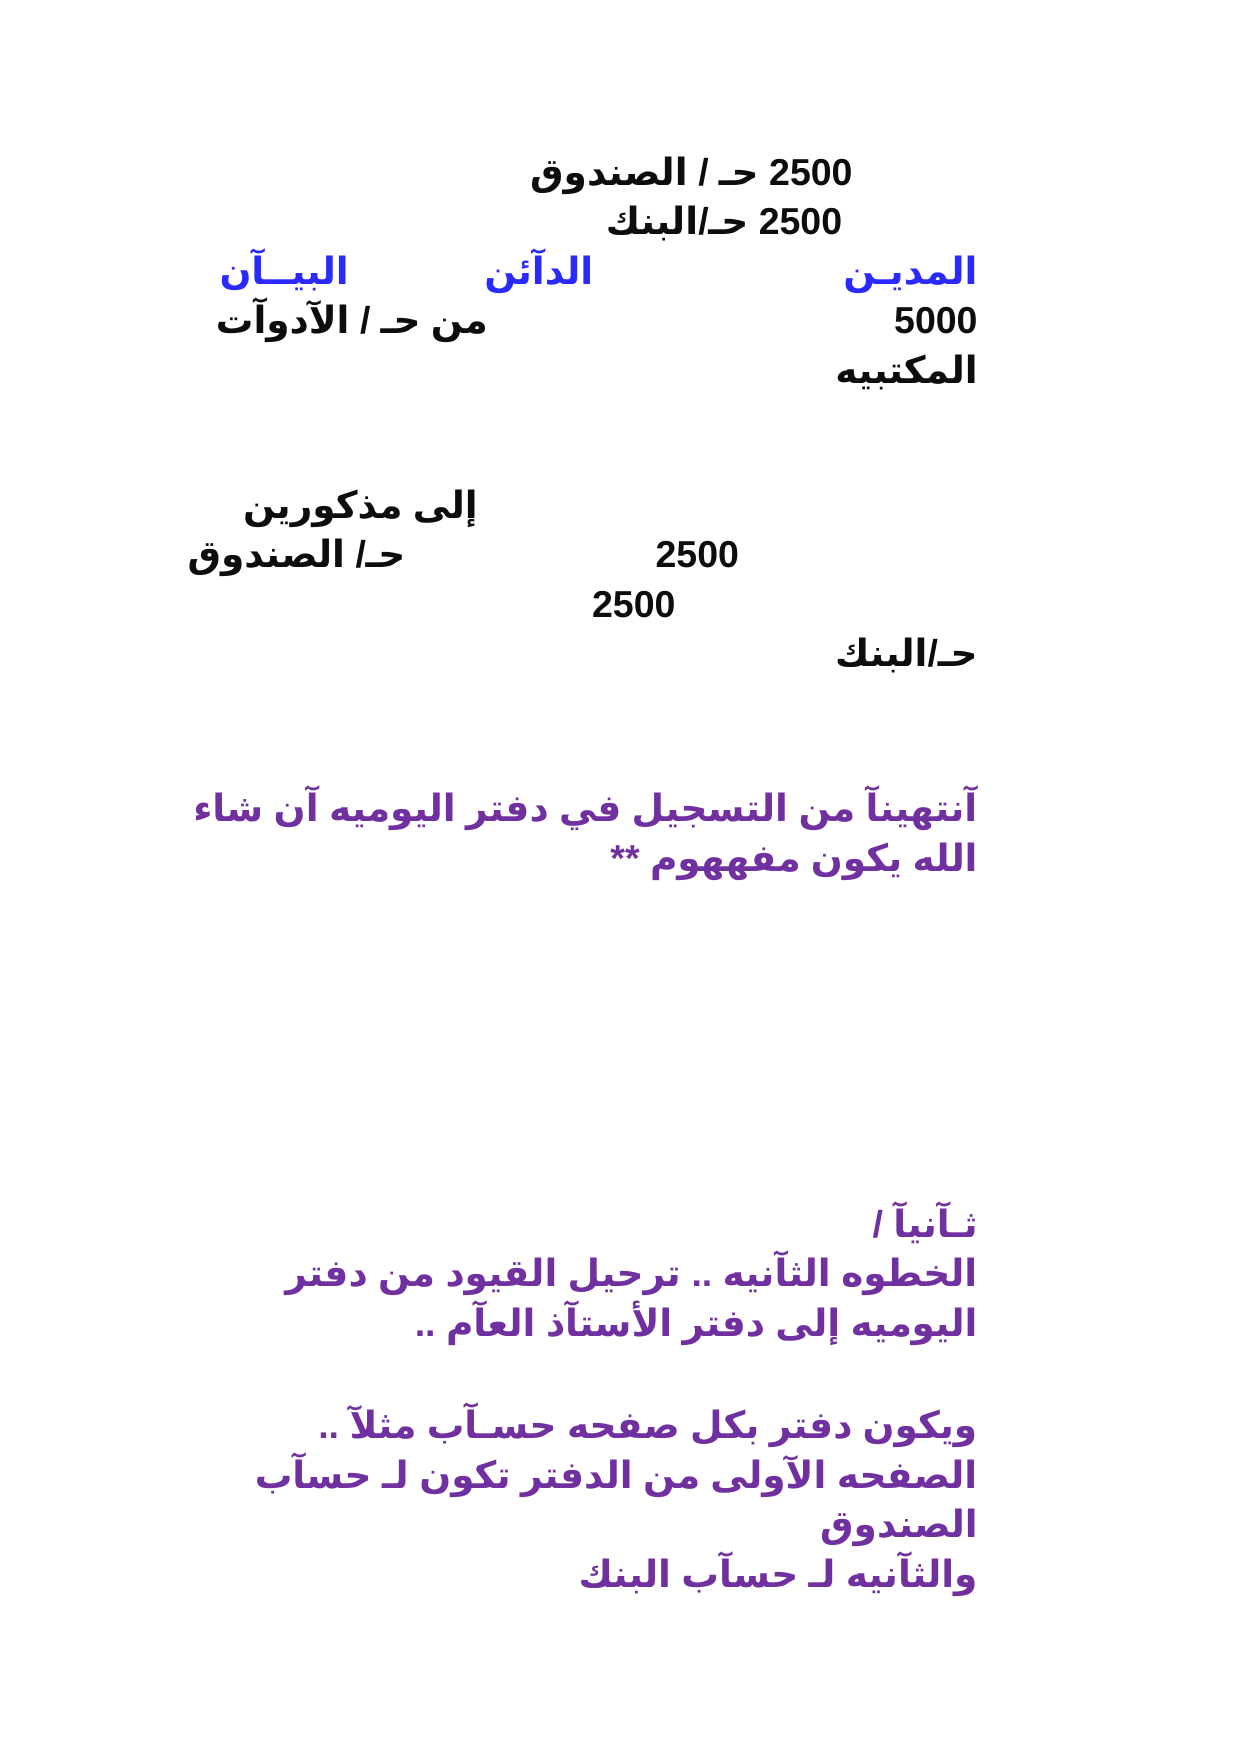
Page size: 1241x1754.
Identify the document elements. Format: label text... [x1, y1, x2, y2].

list ويكون دفتر بكل صفحه حسـآب مثلآ .. [187, 1403, 978, 1447]
list 2500 حـ/البنك [187, 199, 978, 243]
list 5000 من حـ / الآدوآت المكتبيه [187, 299, 978, 391]
list الخطوه الثآنيه .. ترحيل القيود من دفتر اليوميه إلى دفتر الأستآذ العآم .. [187, 1252, 978, 1344]
list آنتهينآ من التسجيل في دفتر اليوميه آن شاء الله يكون مفههوم ** [187, 787, 978, 879]
list الصفحه الآولى من الدفتر تكون لـ حسآب الصندوق [187, 1453, 978, 1546]
list 2500 حـ/ الصندوق [187, 532, 978, 576]
list المديـن الدآئن البيــآن [187, 249, 978, 292]
list 2500 حـ/البنك [187, 582, 978, 675]
list 2500 حـ / الصندوق [187, 150, 978, 193]
list والثآنيه لـ حسآب البنك [187, 1552, 978, 1595]
list ثـآنيآ / [187, 1202, 978, 1245]
list إلى مذكورين [187, 483, 978, 526]
